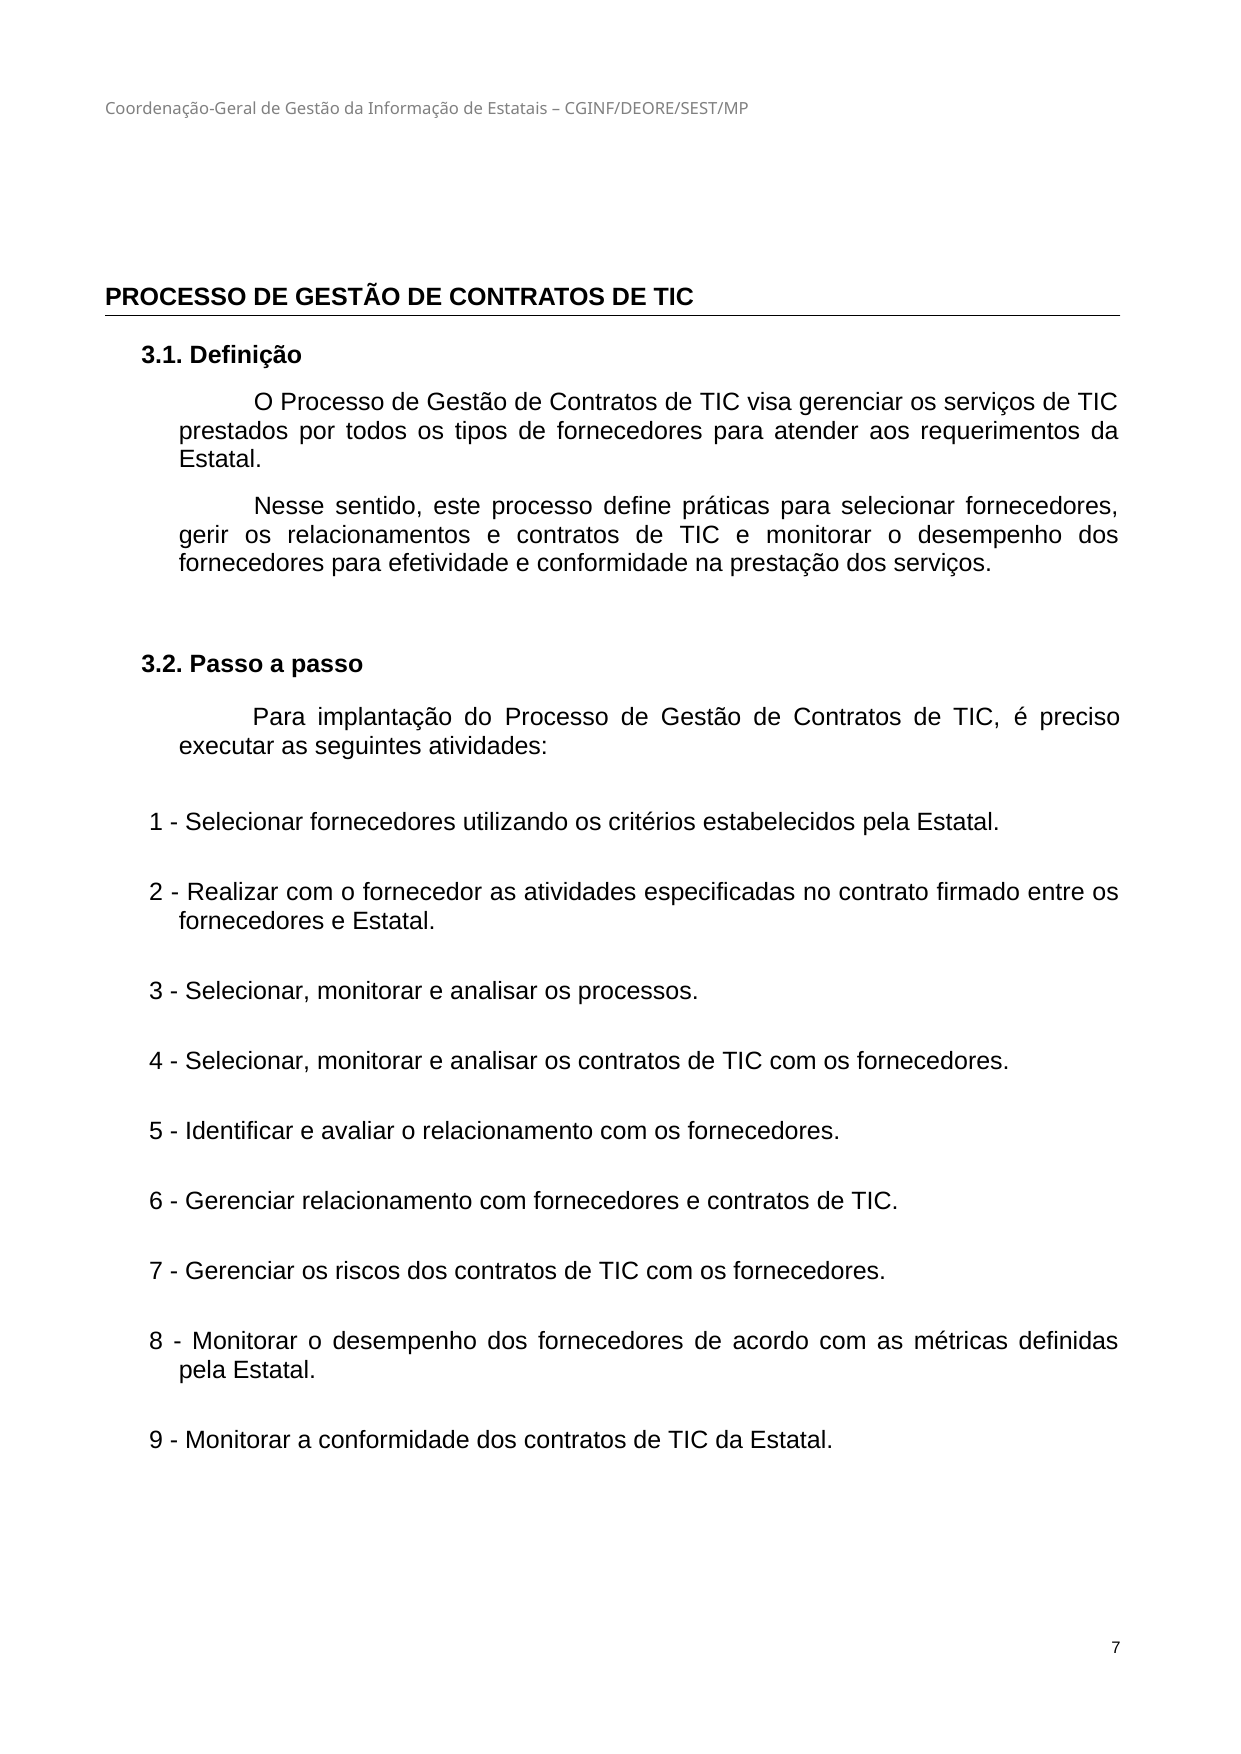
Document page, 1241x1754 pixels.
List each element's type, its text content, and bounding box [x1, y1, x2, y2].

text 2 - Realizar com o fornecedor as atividades especificadas no contrato firmado entre os fornecedores e Estatal. [149, 877, 1120, 935]
text 1 - Selecionar fornecedores utilizando os critérios estabelecidos pela Estatal. [149, 807, 1120, 836]
text 4 - Selecionar, monitorar e analisar os contratos de TIC com os fornecedores. [149, 1046, 1120, 1075]
text 6 - Gerenciar relacionamento com fornecedores e contratos de TIC. [149, 1186, 1120, 1215]
subtitle PROCESSO DE GESTÃO DE CONTRATOS DE TIC [105, 282, 1120, 315]
text 3 - Selecionar, monitorar e analisar os processos. [149, 976, 1120, 1005]
text Nesse sentido, este processo define práticas para selecionar fornecedores, gerir os relacionamentos e contratos de TIC e monitorar o desempenho dos fornecedores para efetividade e conformidade na prestação dos serviços. [178, 491, 1120, 577]
subtitle 3.1. Definição [141, 341, 1120, 369]
subtitle 3.2. Passo a passo [141, 649, 1120, 677]
text 5 - Identificar e avaliar o relacionamento com os fornecedores. [149, 1116, 1120, 1145]
text 9 - Monitorar a conformidade dos contratos de TIC da Estatal. [149, 1425, 1120, 1454]
text O Processo de Gestão de Contratos de TIC visa gerenciar os serviços de TIC prestados por todos os tipos de fornecedores para atender aos requerimentos da Estatal. [178, 387, 1120, 473]
text Para implantação do Processo de Gestão de Contratos de TIC, é preciso executar as seguintes atividades: [178, 702, 1120, 760]
text 8 - Monitorar o desempenho dos fornecedores de acordo com as métricas definidas pela Estatal. [149, 1326, 1120, 1384]
text 7 - Gerenciar os riscos dos contratos de TIC com os fornecedores. [149, 1256, 1120, 1285]
